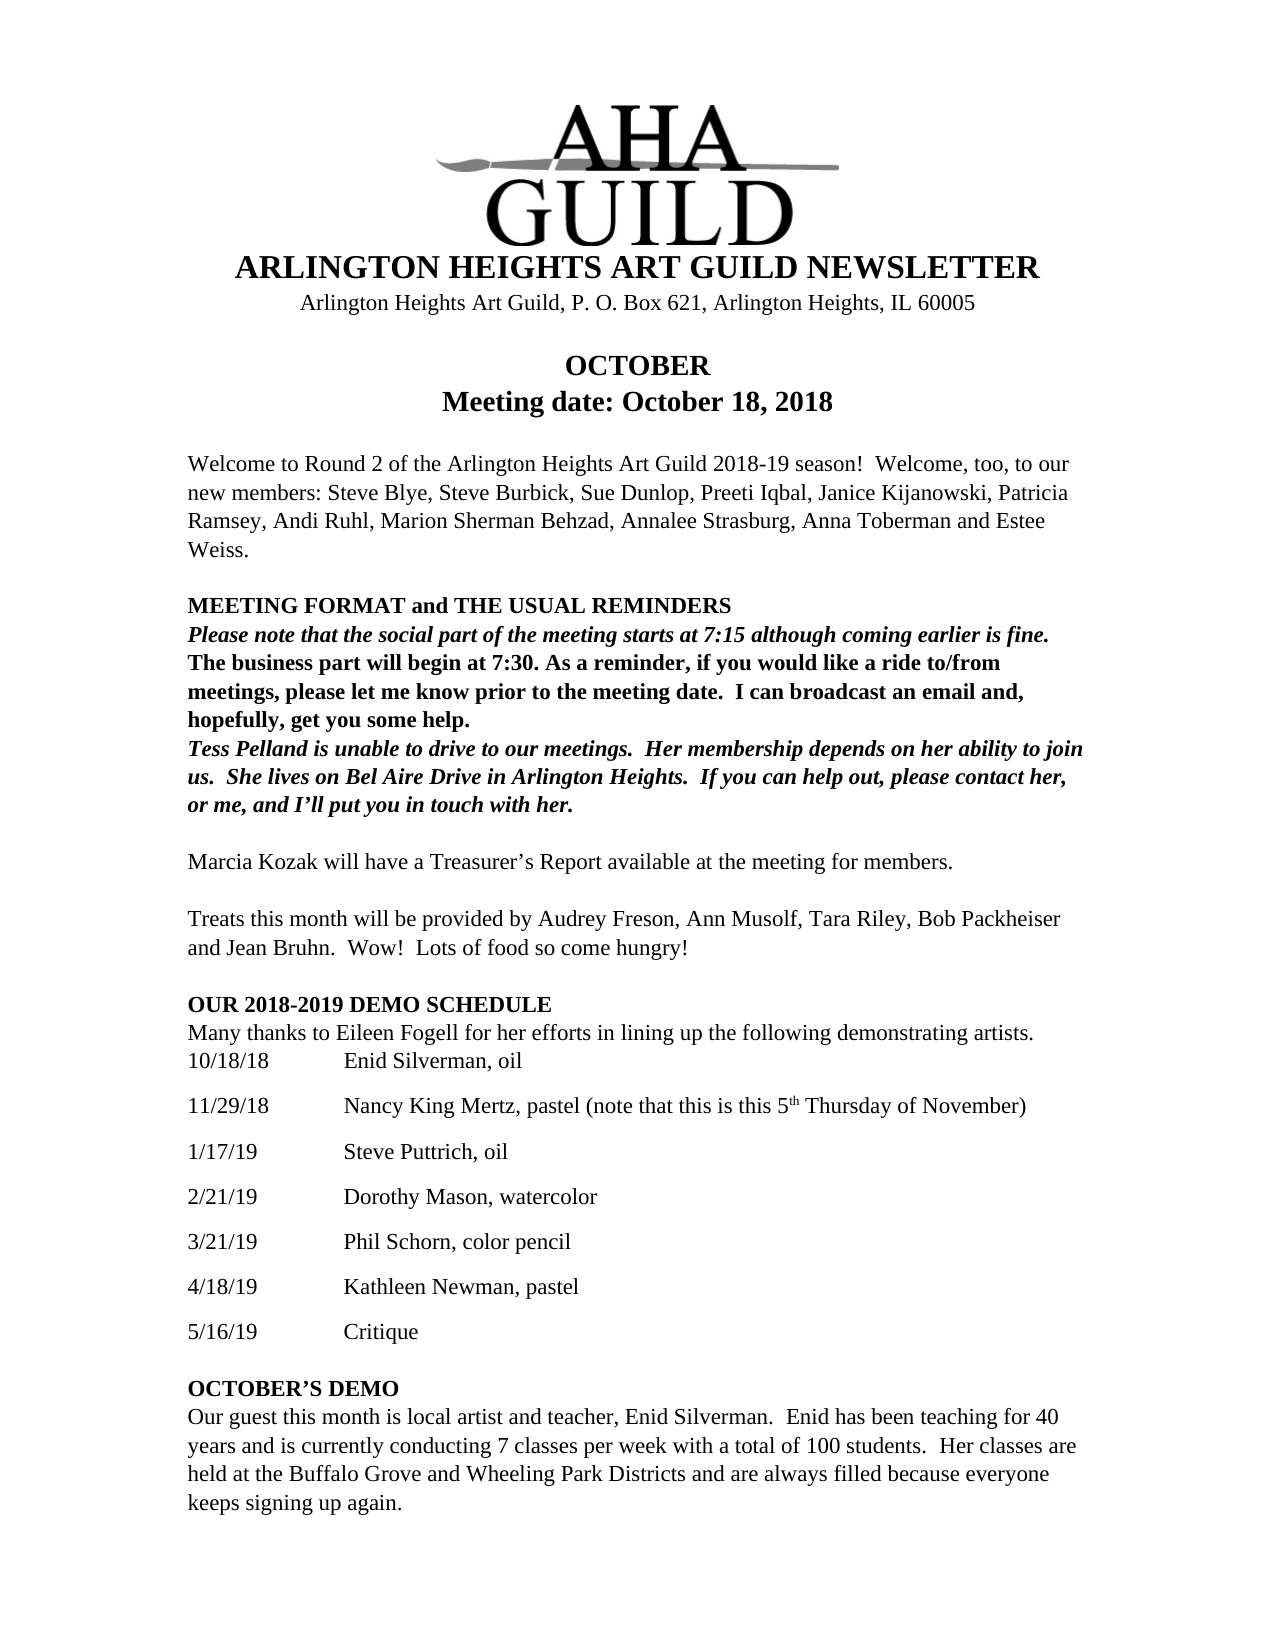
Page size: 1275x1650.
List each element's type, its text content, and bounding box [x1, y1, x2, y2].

picture [436, 105, 839, 246]
text OUR 2018-2019 DEMO SCHEDULE [187, 991, 1087, 1017]
text 10/18/18 Enid Silverman, oil [187, 1047, 1087, 1074]
text Our guest this month is local artist and teacher, Enid Silverman. Enid has been teaching for 40 years and is currently conducting 7 classes per week with a total of 100 students. Her classes are held at the Buffalo Grove and Wheeling Park Districts and are always filled because everyone keeps signing up again. [187, 1403, 1087, 1515]
text 4/18/19 Kathleen Newman, pastel [187, 1273, 1087, 1299]
text ARLINGTON HEIGHTS ART GUILD NEWSLETTER [187, 248, 1087, 286]
text Arlington Heights Art Guild, P. O. Box 621, Arlington Heights, IL 60005 [187, 289, 1087, 316]
text OCTOBER [187, 348, 1087, 381]
text 11/29/18 Nancy King Mertz, pastel (note that this is this 5th Thursday of November) [187, 1093, 1087, 1119]
text 2/21/19 Dorothy Mason, watercolor [187, 1183, 1087, 1209]
text The business part will begin at 7:30. As a reminder, if you would like a ride to/from meetings, please let me know prior to the meeting date. I can broadcast an email and, hopefully, get you some help. [187, 649, 1087, 733]
text Meeting date: October 18, 2018 [187, 384, 1087, 417]
text MEETING FORMAT and THE USUAL REMINDERS [187, 592, 1087, 619]
text Welcome to Round 2 of the Arlington Heights Art Guild 2018-19 season! Welcome, too, to our new members: Steve Blye, Steve Burbick, Sue Dunlop, Preeti Iqbal, Janice Kijanowski, Patricia Ramsey, Andi Ruhl, Marion Sherman Behzad, Annalee Strasburg, Anna Toberman and Estee Weiss. [187, 450, 1087, 562]
text Many thanks to Eileen Fogell for her efforts in lining up the following demonstrating artists. [187, 1019, 1087, 1045]
text OCTOBER’S DEMO [187, 1375, 1087, 1401]
text 1/17/19 Steve Puttrich, oil [187, 1138, 1087, 1164]
text Tess Pelland is unable to drive to our meetings. Her membership depends on her ability to join us. She lives on Bel Aire Drive in Arlington Heights. If you can help out, please contact her, or me, and I’ll put you in touch with her. [187, 735, 1087, 818]
text Treats this month will be provided by Audrey Freson, Ann Musolf, Tara Riley, Bob Packheiser and Jean Bruhn. Wow! Lots of food so come hungry! [187, 905, 1087, 960]
text Marcia Kozak will have a Treasurer’s Report available at the meeting for members. [187, 848, 1087, 875]
text 5/16/19 Critique [187, 1318, 1087, 1344]
text 3/21/19 Phil Schorn, color pencil [187, 1228, 1087, 1254]
text Please note that the social part of the meeting starts at 7:15 although coming earlier is fine. [187, 621, 1087, 647]
